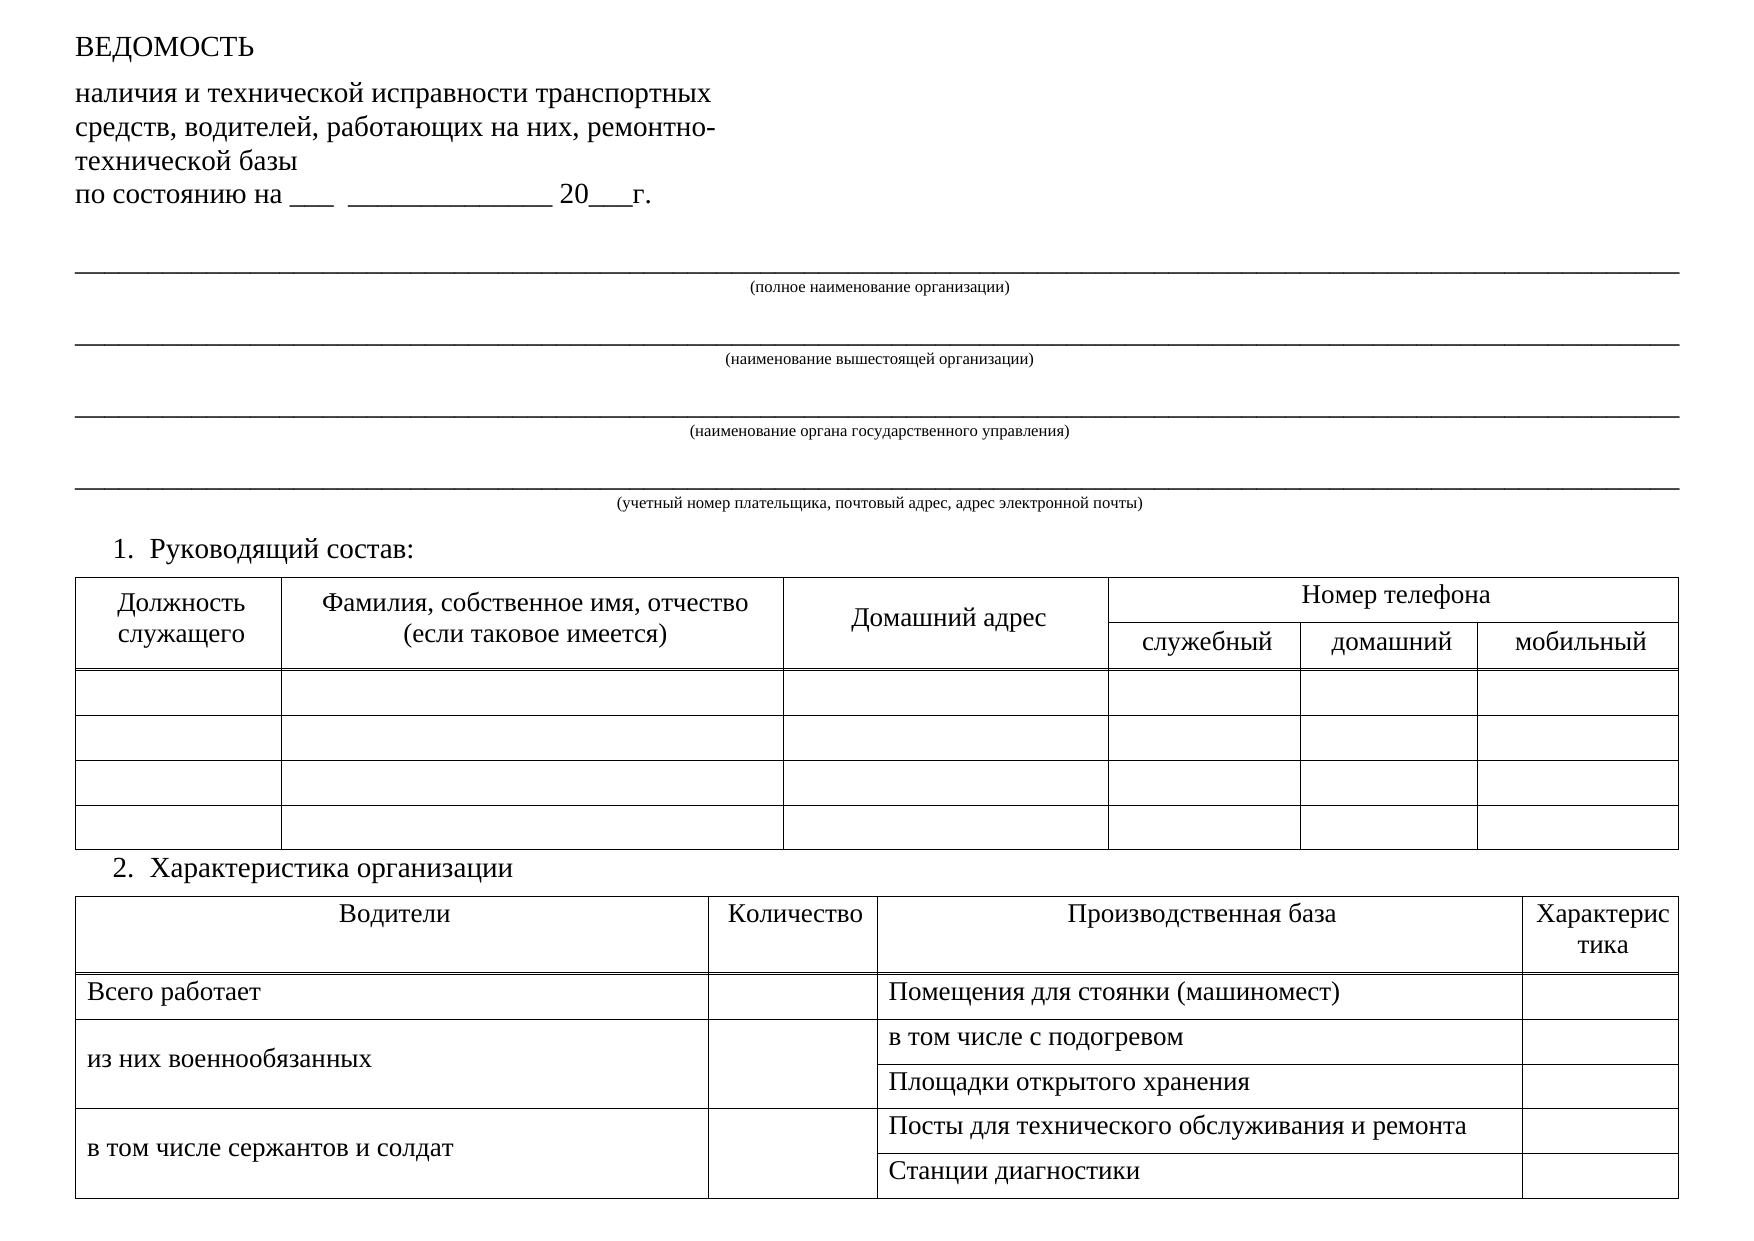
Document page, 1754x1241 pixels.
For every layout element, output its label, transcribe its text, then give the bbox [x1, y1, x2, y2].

table_cell [76, 671, 281, 715]
table_cell [1523, 1109, 1678, 1153]
table_cell Станции диагностики [878, 1154, 1522, 1198]
table_cell Всего работает [76, 975, 708, 1019]
table_cell [76, 806, 281, 849]
table_cell служебный [1109, 623, 1300, 668]
table_cell [1523, 1065, 1678, 1108]
text (наименование вышестоящей организации) [75, 349, 1684, 368]
table_cell [1109, 806, 1300, 849]
table_cell [282, 716, 783, 760]
table_cell [1301, 671, 1477, 715]
text ______________________________________________________________________________________________________________ [75, 387, 1684, 421]
table_header Количество [709, 897, 877, 972]
table_cell [1478, 716, 1678, 760]
table_cell [1478, 671, 1678, 715]
table_header Домашний адрес [784, 578, 1108, 668]
table_cell [76, 761, 281, 804]
table_cell [76, 716, 281, 760]
table_cell [784, 716, 1108, 760]
table_cell [709, 975, 877, 1019]
text ______________________________________________________________________________________________________________ [75, 459, 1684, 492]
text ______________________________________________________________________________________________________________ [75, 315, 1684, 349]
table_cell [1478, 761, 1678, 804]
table_cell Помещения для стоянки (машиномест) [878, 975, 1522, 1019]
text наличия и технической исправности транспортных средств, водителей, работающих на них, ремонтно-технической базы по состоянию на ___ ______________ 20___г. [75, 76, 725, 210]
table_cell [784, 806, 1108, 849]
table_cell [1301, 716, 1477, 760]
table_cell [1109, 716, 1300, 760]
table_cell [784, 761, 1108, 804]
table_cell [1523, 1020, 1678, 1063]
table_header Характеристика [1523, 897, 1678, 972]
list Характеристика организации [112, 850, 1684, 884]
table_cell [709, 1109, 877, 1198]
table_cell [282, 671, 783, 715]
table_cell [282, 761, 783, 804]
table_cell Площадки открытого хранения [878, 1065, 1522, 1108]
table_cell в том числе с подогревом [878, 1020, 1522, 1063]
table_cell домашний [1301, 623, 1477, 668]
table_header Номер телефона [1109, 578, 1678, 622]
table_cell мобильный [1478, 623, 1678, 668]
table_cell [1301, 806, 1477, 849]
text ______________________________________________________________________________________________________________ [75, 243, 1684, 277]
text (учетный номер плательщика, почтовый адрес, адрес электронной почты) [75, 492, 1684, 512]
table_header Фамилия, собственное имя, отчество (если таковое имеется) [282, 578, 783, 668]
table_header Водители [76, 897, 708, 972]
table_cell [709, 1020, 877, 1108]
table_cell [784, 671, 1108, 715]
text (наименование органа государственного управления) [75, 421, 1684, 440]
table_header Должность служащего [76, 578, 281, 668]
table_cell [1109, 671, 1300, 715]
table_cell Посты для технического обслуживания и ремонта [878, 1109, 1522, 1153]
text ВЕДОМОСТЬ [75, 29, 1679, 63]
table_cell [282, 806, 783, 849]
table_header Производственная база [878, 897, 1522, 972]
table_cell [1523, 975, 1678, 1019]
table_cell [1478, 806, 1678, 849]
list Руководящий состав: [112, 531, 1684, 564]
table_cell из них военнообязанных [76, 1020, 708, 1108]
table_cell [1523, 1154, 1678, 1198]
table_cell [1109, 761, 1300, 804]
table_cell [1301, 761, 1477, 804]
table_cell в том числе сержантов и солдат [76, 1109, 708, 1198]
text (полное наименование организации) [75, 277, 1684, 296]
